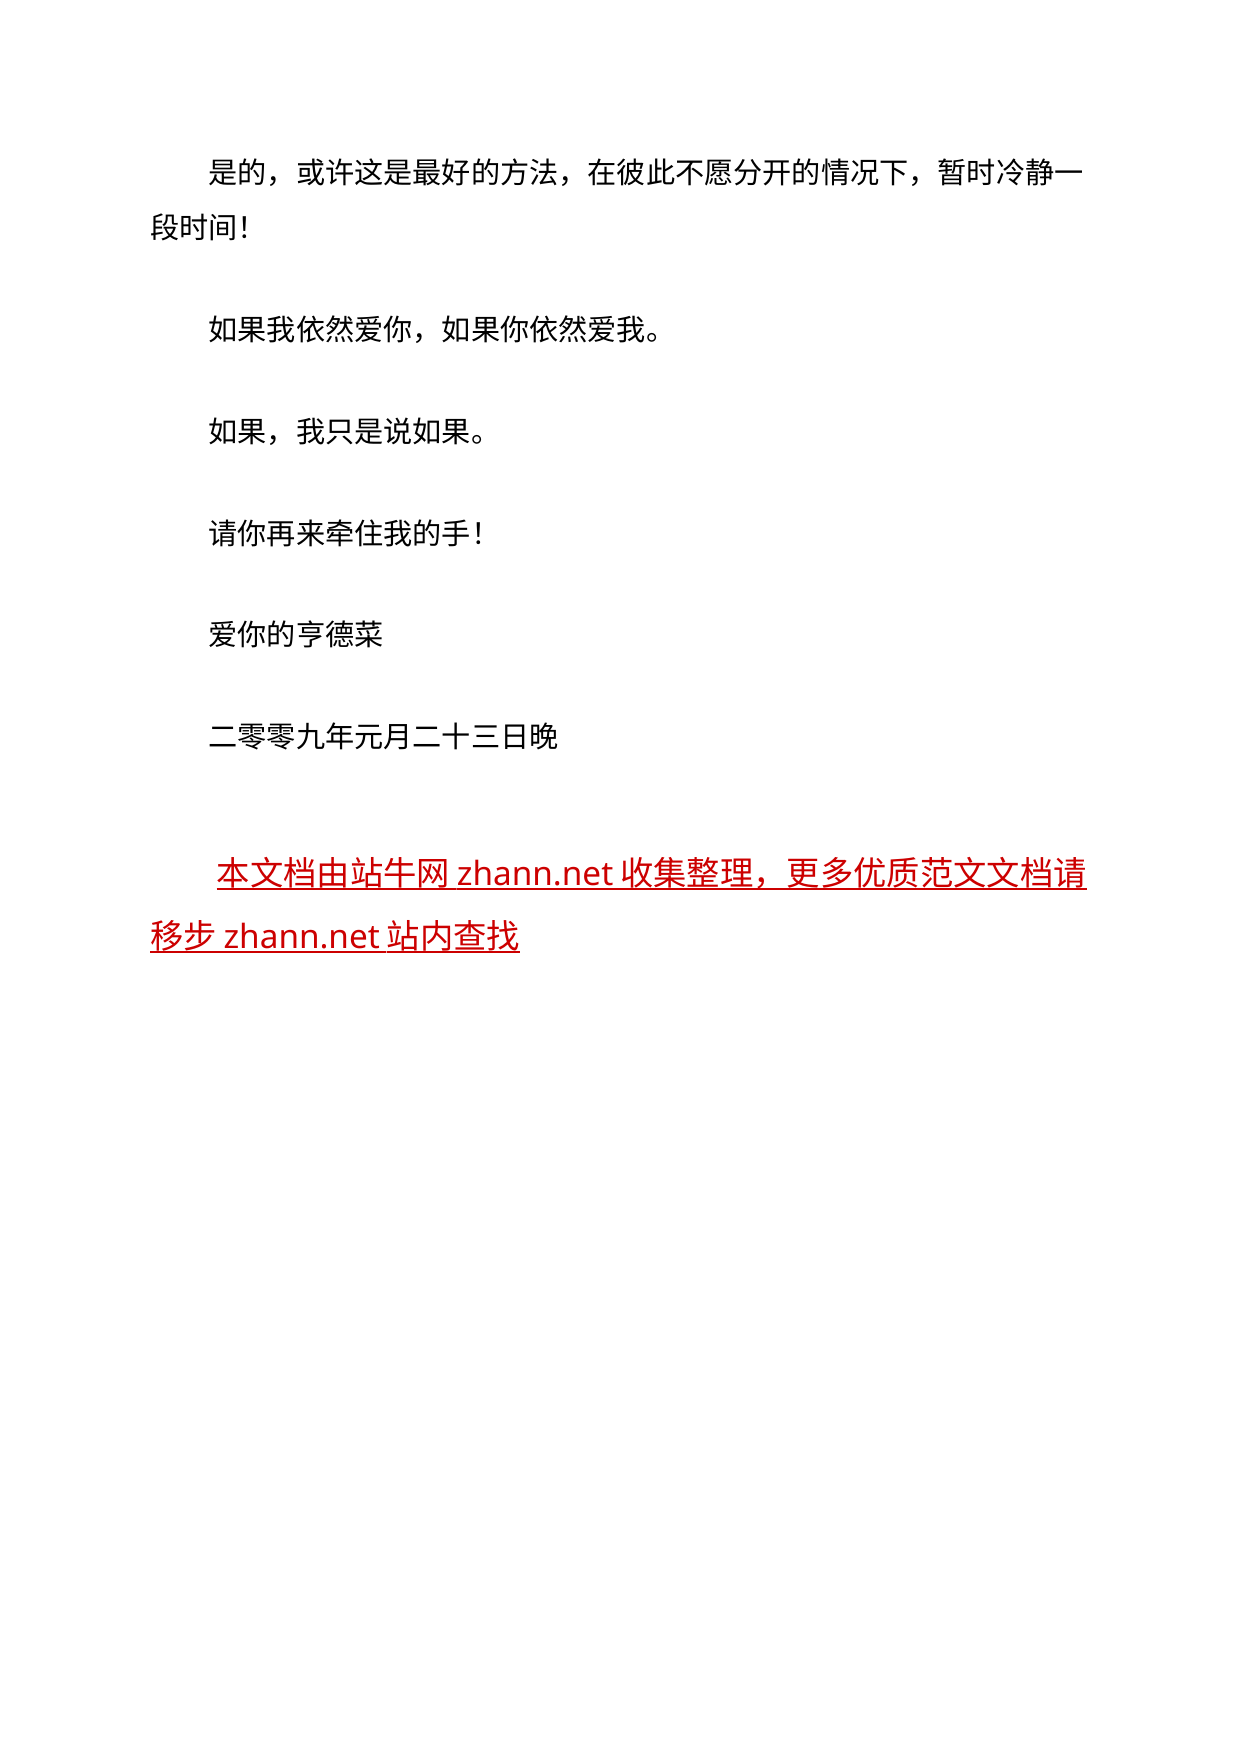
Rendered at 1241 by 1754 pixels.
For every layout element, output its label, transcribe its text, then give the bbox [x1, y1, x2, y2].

text 本文档由站牛网zhann.net收集整理，更多优质范文文档请移步zhann.net站内查找 [150, 847, 1090, 958]
text 如果我依然爱你，如果你依然爱我。 [150, 307, 1090, 349]
text 如果，我只是说如果。 [150, 408, 1090, 451]
text 爱你的亨德菜 [150, 612, 1090, 654]
text 二零零九年元月二十三日晚 [150, 714, 1090, 756]
text 是的，或许这是最好的方法，在彼此不愿分开的情况下，暂时冷静一段时间！ [150, 150, 1090, 247]
text 请你再来牵住我的手！ [150, 510, 1090, 552]
